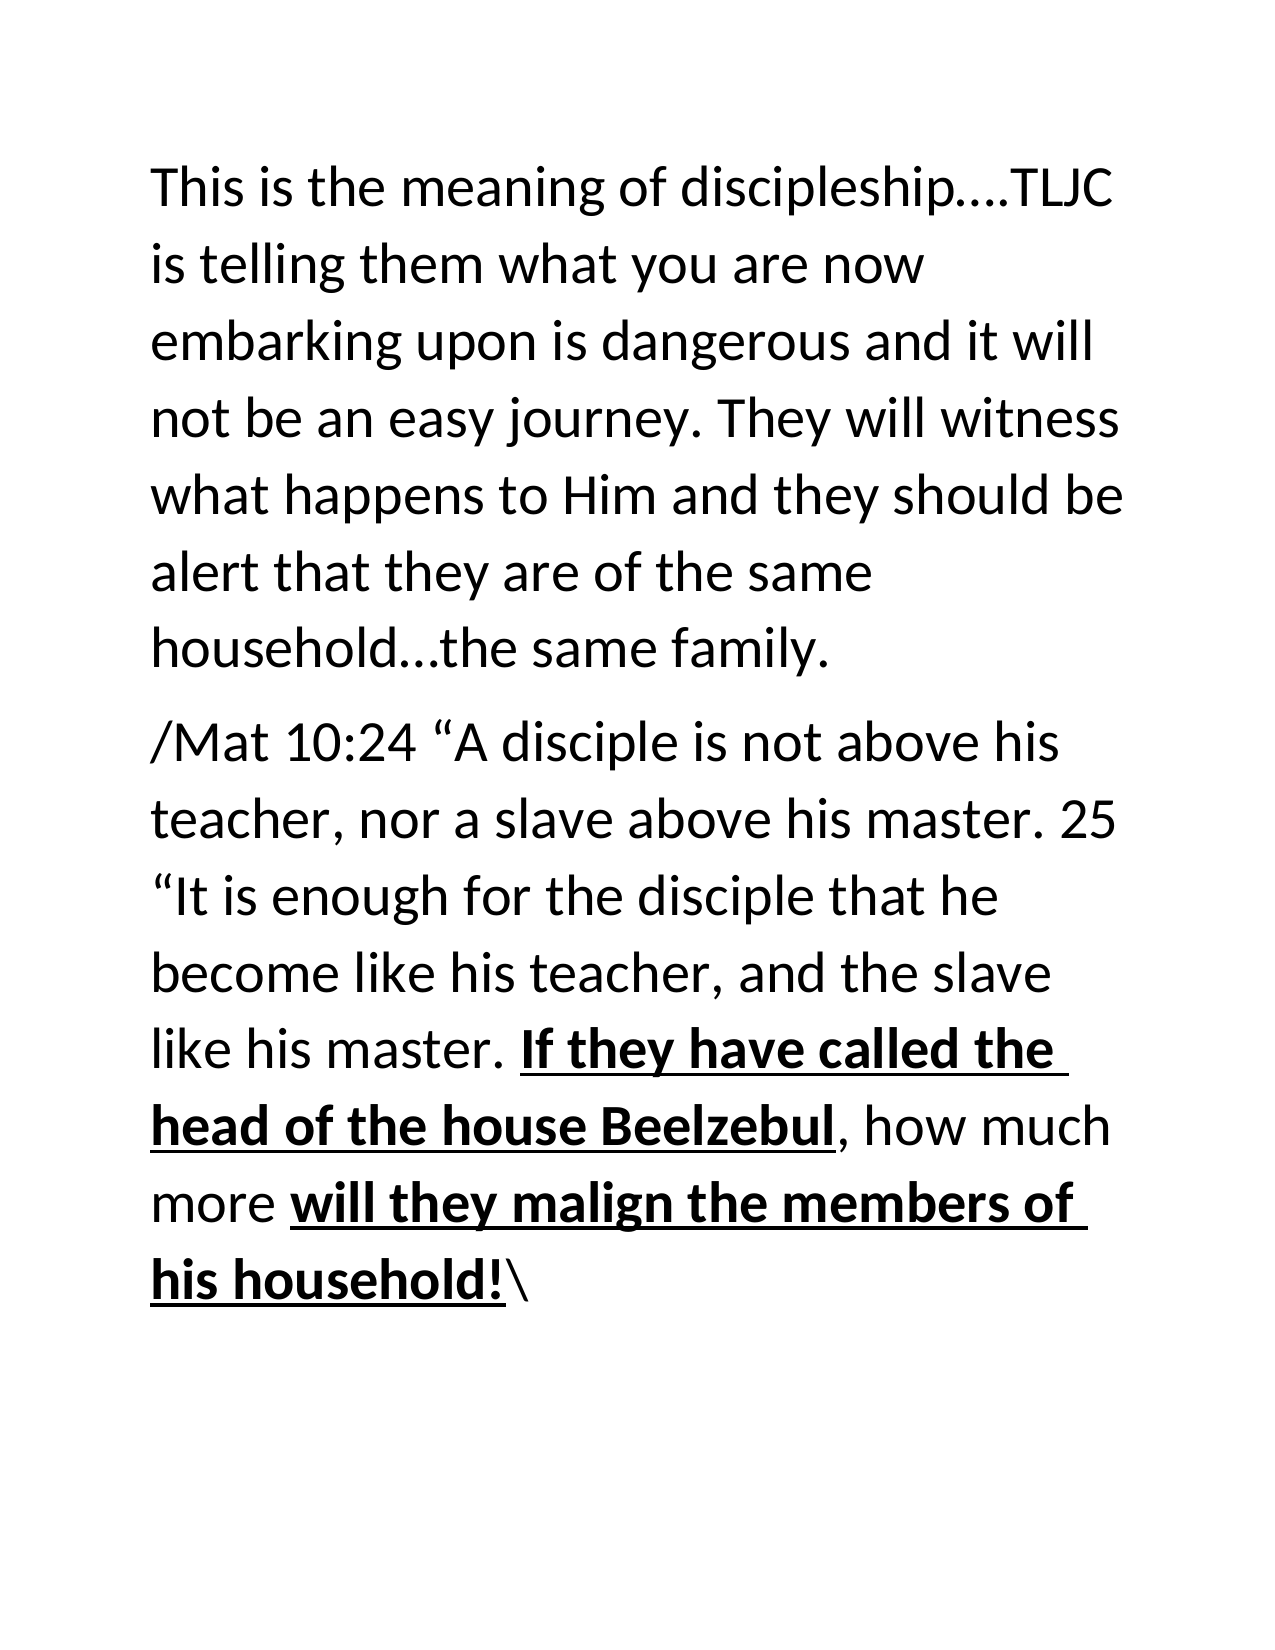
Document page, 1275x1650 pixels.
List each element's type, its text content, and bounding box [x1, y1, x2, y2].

text This is the meaning of discipleship….TLJC is telling them what you are now embarking upon is dangerous and it will not be an easy journey. They will witness what happens to Him and they should be alert that they are of the same household…the same family. [150, 150, 1125, 682]
text /Mat 10:24 “A disciple is not above his teacher, nor a slave above his master. 25 “It is enough for the disciple that he become like his teacher, and the slave like his master. If they have called the head of the house Beelzebul, how much more will they malign the members of his household!\ [150, 705, 1125, 1314]
